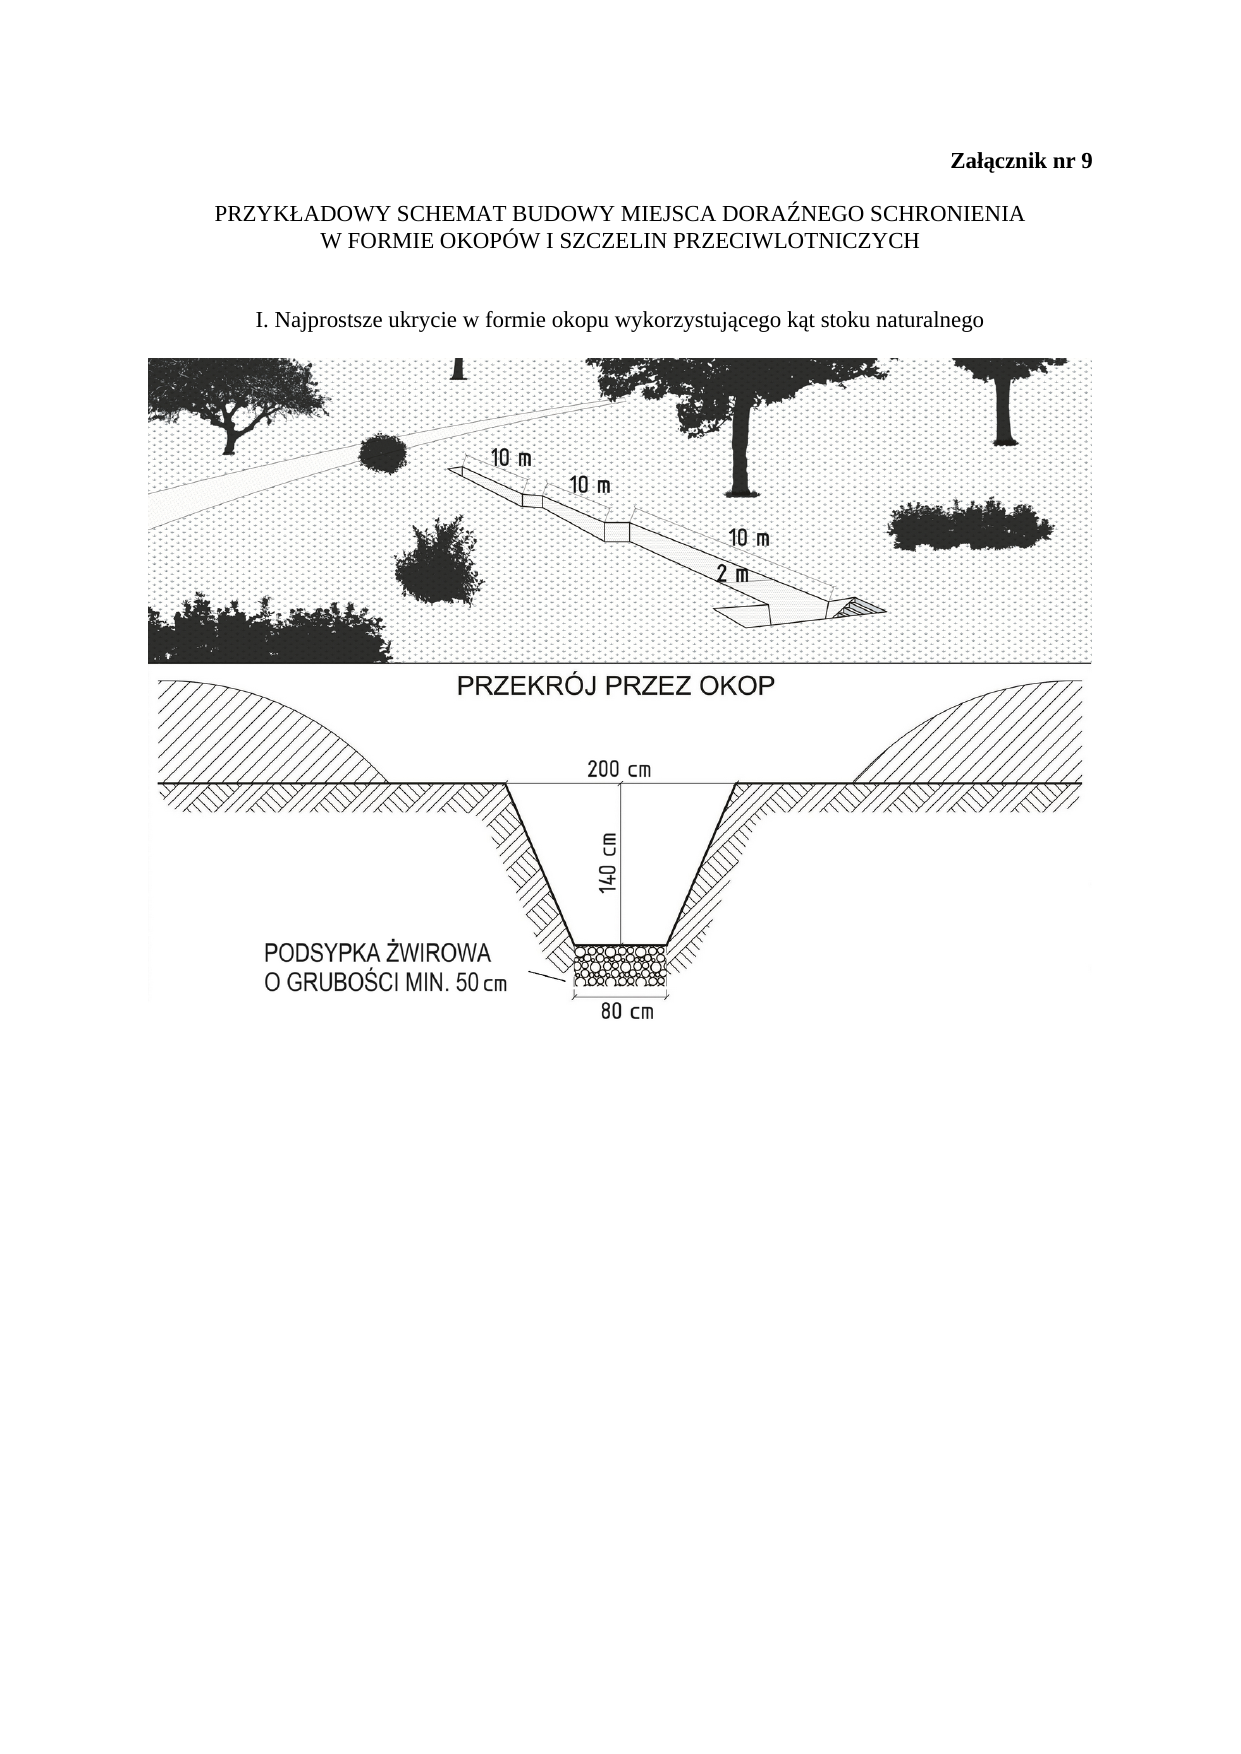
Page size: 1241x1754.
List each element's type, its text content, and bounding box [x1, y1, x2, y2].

text W FORMIE OKOPÓW I SZCZELIN PRZECIWLOTNICZYCH [148, 227, 1093, 253]
text PRZYKŁADOWY SCHEMAT BUDOWY MIEJSCA DORAŹNEGO SCHRONIENIA [148, 200, 1093, 227]
picture [148, 358, 1092, 1028]
text Załącznik nr 9 [148, 148, 1093, 174]
text I. Najprostsze ukrycie w formie okopu wykorzystującego kąt stoku naturalnego [148, 306, 1093, 332]
